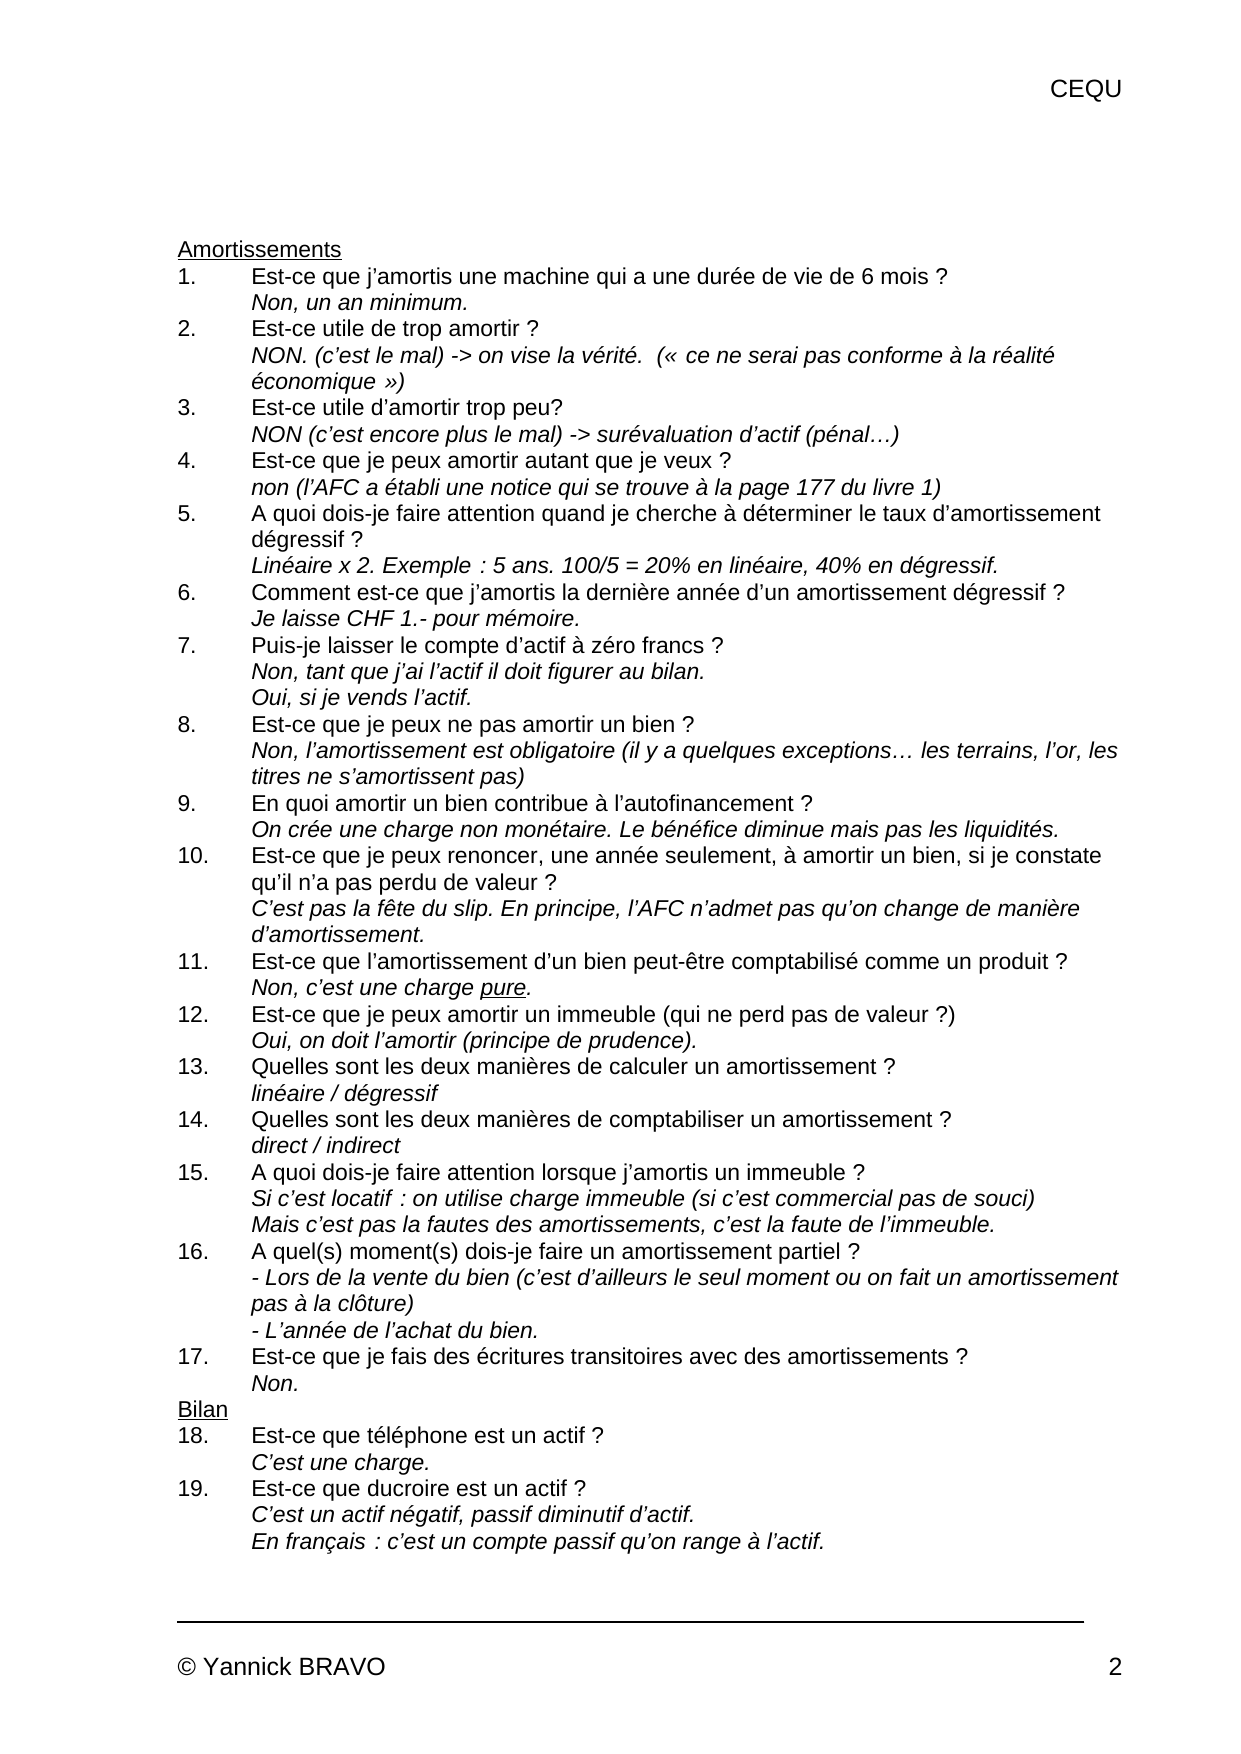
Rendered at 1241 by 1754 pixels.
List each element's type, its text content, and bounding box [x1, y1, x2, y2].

list Est-ce que ducroire est un actif ? C’est un actif négatif, passif diminutif d’actif. En français : c’est un compte passif qu’on range à l’actif. [177, 1475, 1122, 1554]
list A quel(s) moment(s) dois-je faire un amortissement partiel ? - Lors de la vente du bien (c’est d’ailleurs le seul moment ou on fait un amortissement pas à la clôture) - L’année de l’achat du bien. [177, 1238, 1122, 1343]
subtitle Amortissements [177, 236, 1122, 263]
list Quelles sont les deux manières de comptabiliser un amortissement ? direct / indirect [177, 1106, 1122, 1159]
list A quoi dois-je faire attention lorsque j’amortis un immeuble ? Si c’est locatif : on utilise charge immeuble (si c’est commercial pas de souci) Mais c’est pas la fautes des amortissements, c’est la faute de l’immeuble. [177, 1159, 1122, 1238]
list Est-ce que l’amortissement d’un bien peut-être comptabilisé comme un produit ? Non, c’est une charge pure. [177, 948, 1122, 1001]
list Est-ce utile de trop amortir ? NON. (c’est le mal) -> on vise la vérité. (« ce ne serai pas conforme à la réalité économique ») [177, 315, 1122, 394]
list Puis-je laisser le compte d’actif à zéro francs ? Non, tant que j’ai l’actif il doit figurer au bilan. Oui, si je vends l’actif. [177, 632, 1122, 711]
list Comment est-ce que j’amortis la dernière année d’un amortissement dégressif ? Je laisse CHF 1.- pour mémoire. [177, 579, 1122, 632]
list Est-ce que je peux ne pas amortir un bien ? Non, l’amortissement est obligatoire (il y a quelques exceptions… les terrains, l’or, les titres ne s’amortissent pas) [177, 711, 1122, 790]
list Est-ce utile d’amortir trop peu? NON (c’est encore plus le mal) -> surévaluation d’actif (pénal…) [177, 394, 1122, 447]
list A quoi dois-je faire attention quand je cherche à déterminer le taux d’amortissement dégressif ? Linéaire x 2. Exemple : 5 ans. 100/5 = 20% en linéaire, 40% en dégressif. [177, 500, 1122, 579]
list Est-ce que je peux renoncer, une année seulement, à amortir un bien, si je constate qu’il n’a pas perdu de valeur ? C’est pas la fête du slip. En principe, l’AFC n’admet pas qu’on change de manière d’amortissement. [177, 842, 1122, 948]
list Est-ce que je peux amortir autant que je veux ? non (l’AFC a établi une notice qui se trouve à la page 177 du livre 1) [177, 447, 1122, 500]
list Est-ce que je fais des écritures transitoires avec des amortissements ? Non. [177, 1343, 1122, 1396]
list Quelles sont les deux manières de calculer un amortissement ? linéaire / dégressif [177, 1053, 1122, 1106]
list Est-ce que j’amortis une machine qui a une durée de vie de 6 mois ? Non, un an minimum. [177, 263, 1122, 315]
list En quoi amortir un bien contribue à l’autofinancement ? On crée une charge non monétaire. Le bénéfice diminue mais pas les liquidités. [177, 790, 1122, 842]
subtitle Bilan [177, 1396, 1122, 1422]
list Est-ce que je peux amortir un immeuble (qui ne perd pas de valeur ?) Oui, on doit l’amortir (principe de prudence). [177, 1001, 1122, 1053]
list Est-ce que téléphone est un actif ? C’est une charge. [177, 1422, 1122, 1475]
